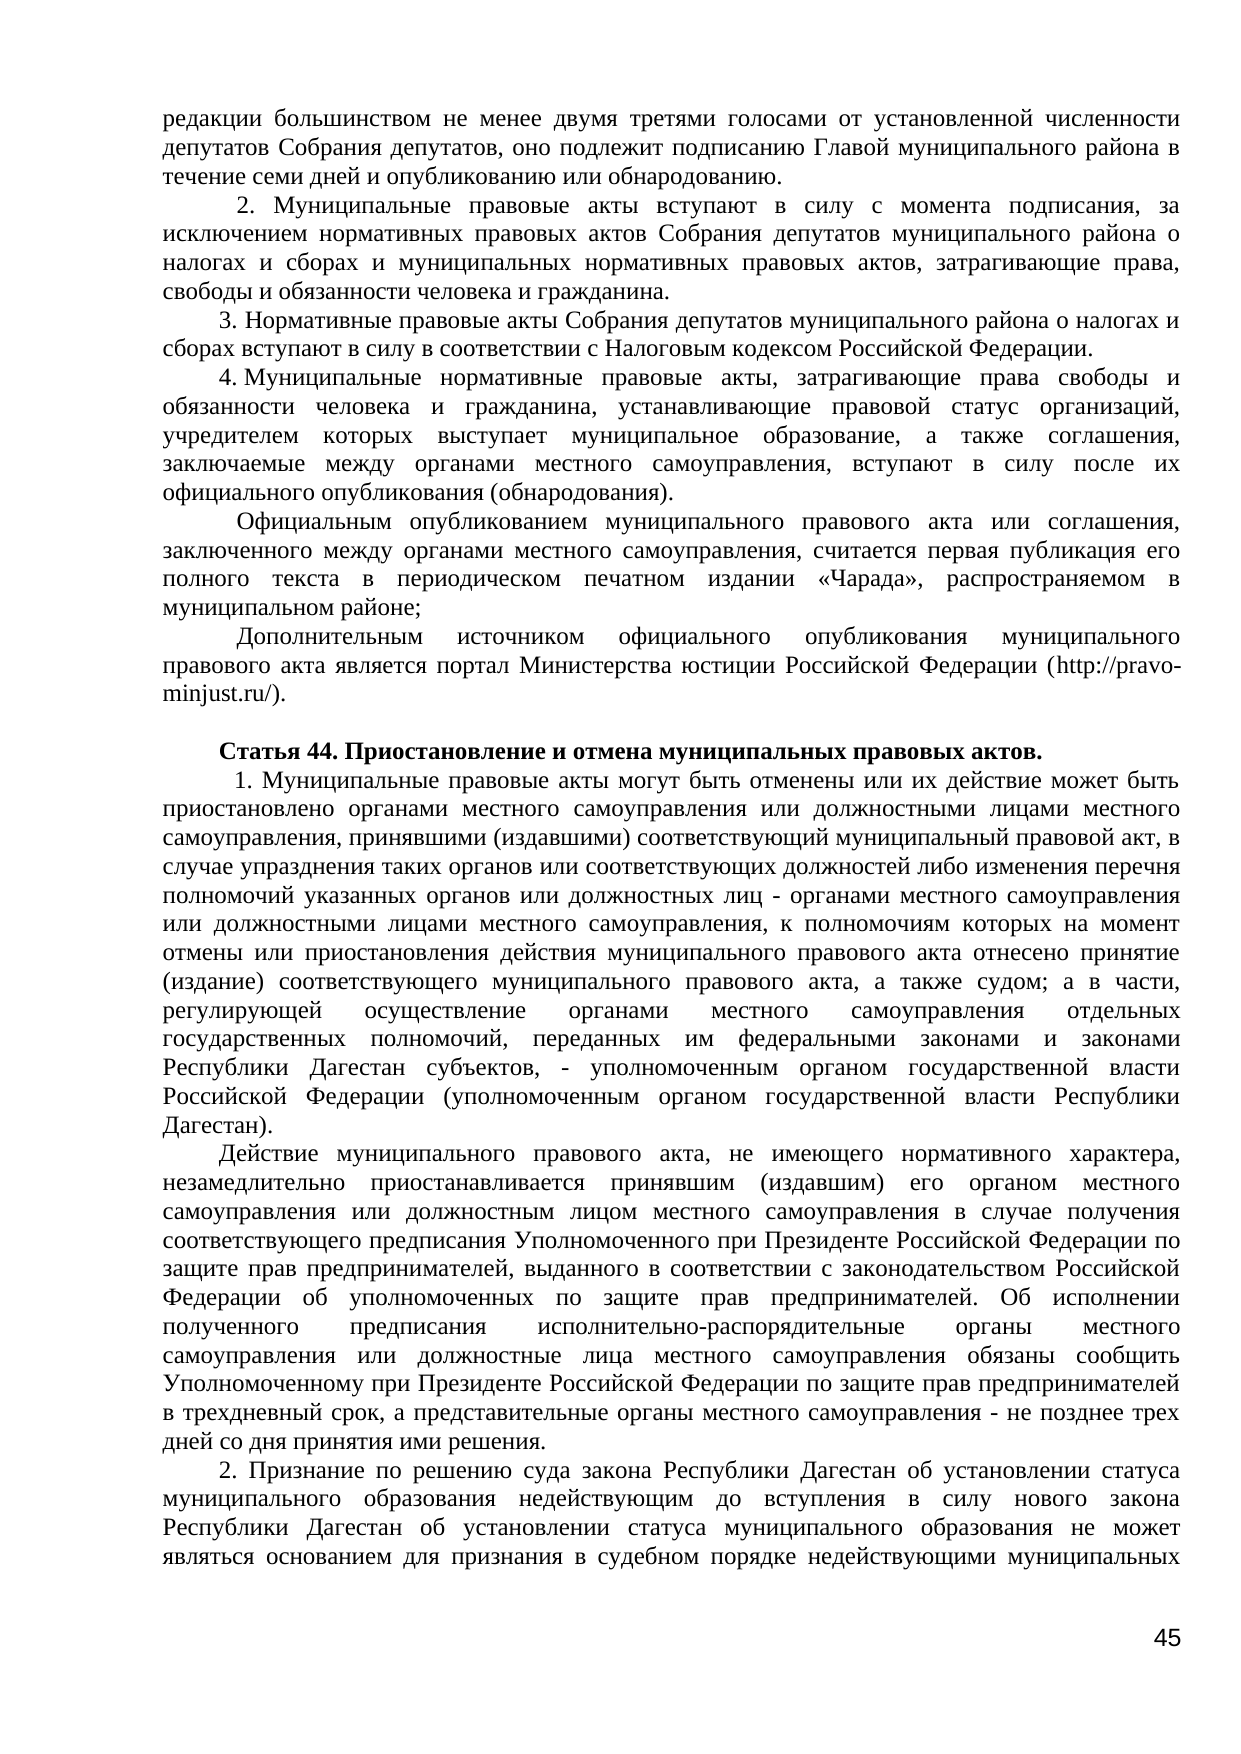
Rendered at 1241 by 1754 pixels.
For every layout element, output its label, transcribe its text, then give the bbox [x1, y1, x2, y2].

text 3. Нормативные правовые акты Собрания депутатов муниципального района о налогах и сборах вступают в силу в соответствии с Налоговым кодексом Российской Федерации. [162, 305, 1181, 362]
text Дополнительным источником официального опубликования муниципального правового акта является портал Министерства юстиции Российской Федерации (http://pravo-minjust.ru/). [162, 621, 1181, 707]
text Действие муниципального правового акта, не имеющего нормативного характера, незамедлительно приостанавливается принявшим (издавшим) его органом местного самоуправления или должностным лицом местного самоуправления в случае получения соответствующего предписания Уполномоченного при Президенте Российской Федерации по защите прав предпринимателей, выданного в соответствии с законодательством Российской Федерации об уполномоченных по защите прав предпринимателей. Об исполнении полученного предписания исполнительно-распорядительные органы местного самоуправления или должностные лица местного самоуправления обязаны сообщить Уполномоченному при Президенте Российской Федерации по защите прав предпринимателей в трехдневный срок, а представительные органы местного самоуправления - не позднее трех дней со дня принятия ими решения. [162, 1138, 1181, 1455]
text Статья 44. Приостановление и отмена муниципальных правовых актов. [162, 736, 1181, 765]
text 4. Муниципальные нормативные правовые акты, затрагивающие права свободы и обязанности человека и гражданина, устанавливающие правовой статус организаций, учредителем которых выступает муниципальное образование, а также соглашения, заключаемые между органами местного самоуправления, вступают в силу после их официального опубликования (обнародования). [162, 362, 1181, 506]
text 1. Муниципальные правовые акты могут быть отменены или их действие может быть приостановлено органами местного самоуправления или должностными лицами местного самоуправления, принявшими (издавшими) соответствующий муниципальный правовой акт, в случае упразднения таких органов или соответствующих должностей либо изменения перечня полномочий указанных органов или должностных лиц - органами местного самоуправления или должностными лицами местного самоуправления, к полномочиям которых на момент отмены или приостановления действия муниципального правового акта отнесено принятие (издание) соответствующего муниципального правового акта, а также судом; а в части, регулирующей осуществление органами местного самоуправления отдельных государственных полномочий, переданных им федеральными законами и законами Республики Дагестан субъектов, - уполномоченным органом государственной власти Российской Федерации (уполномоченным органом государственной власти Республики Дагестан). [162, 765, 1181, 1138]
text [162, 1455, 1181, 1570]
text 2. Муниципальные правовые акты вступают в силу с момента подписания, за исключением нормативных правовых актов Собрания депутатов муниципального района о налогах и сборах и муниципальных нормативных правовых актов, затрагивающие права, свободы и обязанности человека и гражданина. [162, 190, 1181, 305]
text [162, 103, 1181, 190]
text Официальным опубликованием муниципального правового акта или соглашения, заключенного между органами местного самоуправления, считается первая публикация его полного текста в периодическом печатном издании «Чарада», распространяемом в муниципальном районе; [162, 506, 1181, 621]
